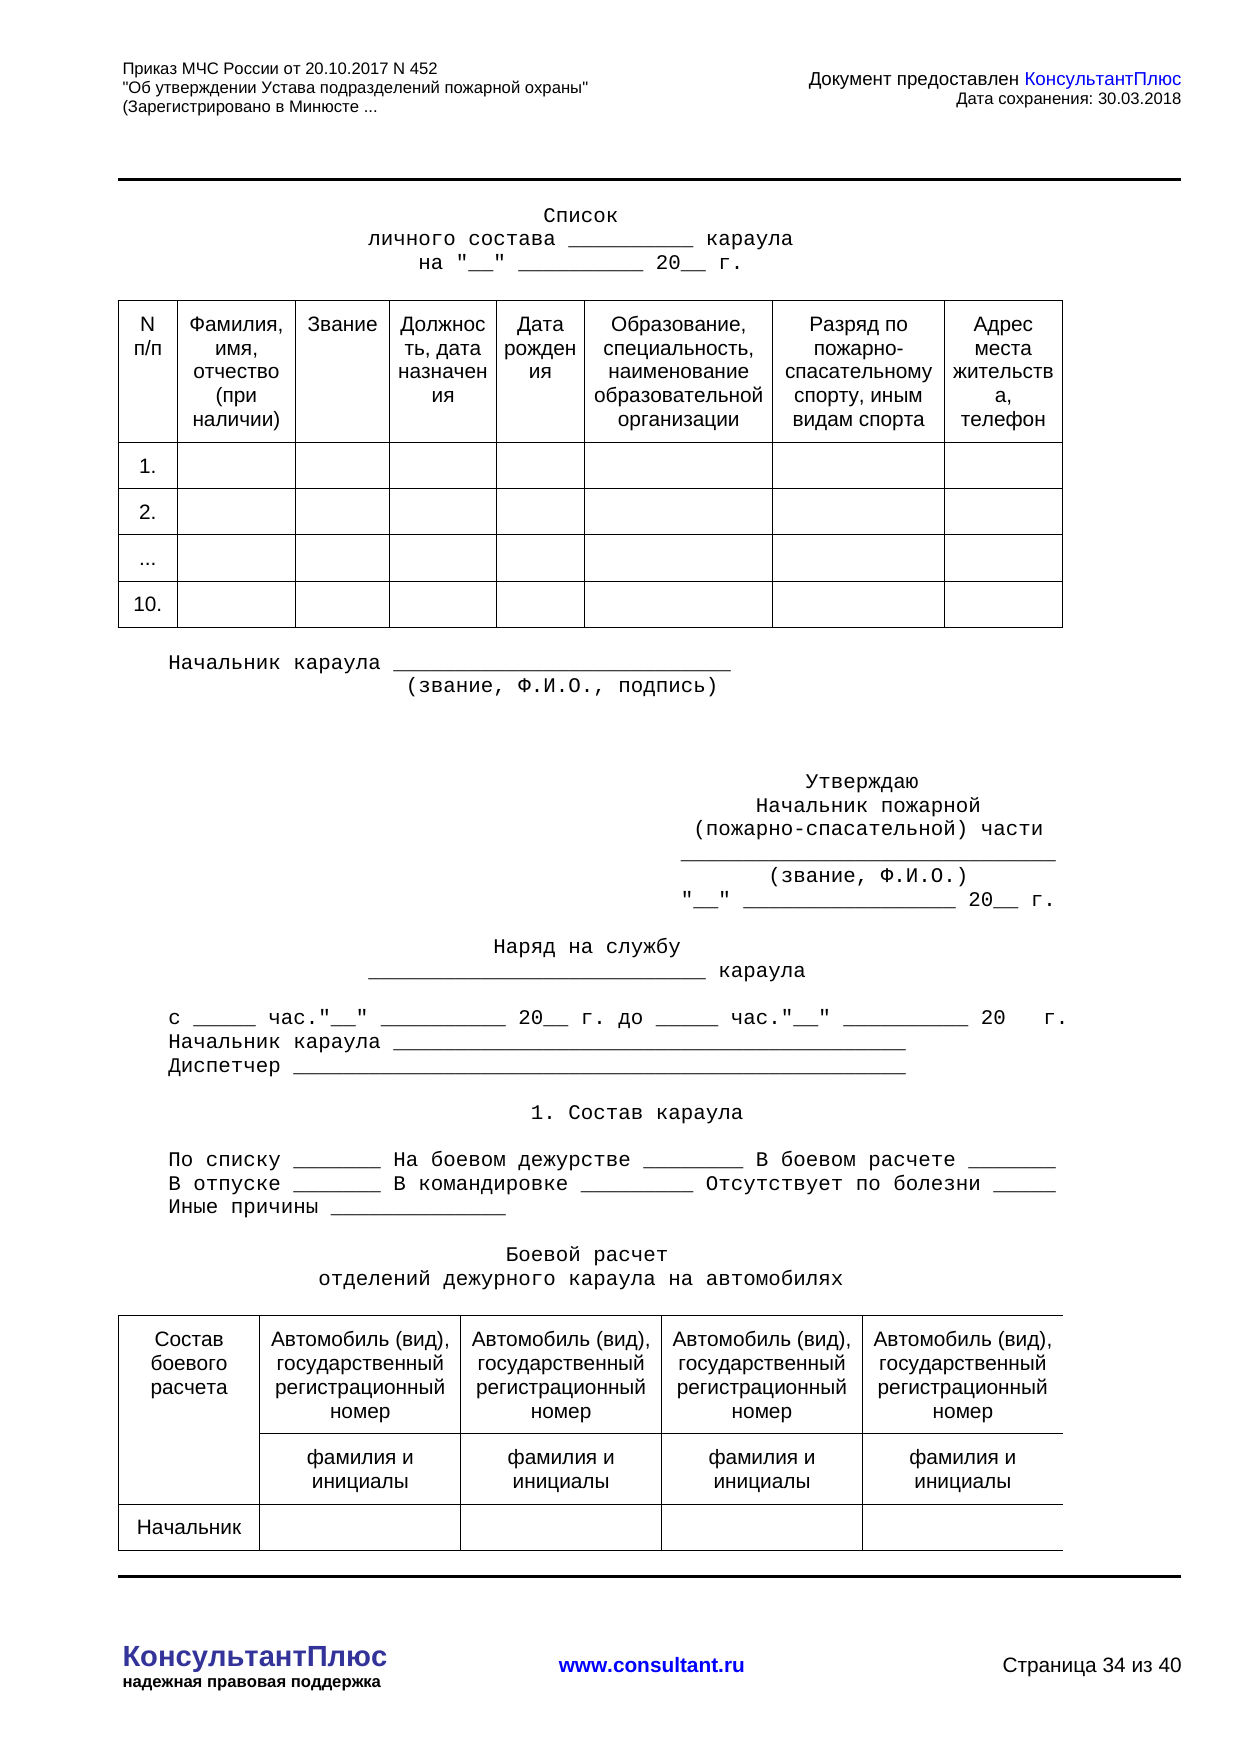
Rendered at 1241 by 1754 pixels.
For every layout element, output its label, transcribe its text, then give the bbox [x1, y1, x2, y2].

text Начальник караула _________________________________________ [118, 1031, 1181, 1055]
table_header Автомобиль (вид), государственный регистрационный номер [662, 1316, 862, 1433]
table_cell [773, 582, 944, 627]
text личного состава __________ караула [118, 228, 1181, 252]
text Начальник пожарной [118, 794, 1181, 818]
table_header Автомобиль (вид), государственный регистрационный номер [461, 1316, 661, 1433]
text 1. Состав караула [118, 1102, 1181, 1126]
table_cell фамилия и инициалы [461, 1434, 661, 1503]
table_cell [585, 582, 772, 627]
table_cell 1. [119, 443, 177, 488]
table_header Адрес места жительства, телефон [945, 301, 1062, 442]
table_cell [773, 489, 944, 534]
text Иные причины ______________ [118, 1197, 1181, 1220]
table_header Фамилия, имя, отчество (при наличии) [178, 301, 295, 442]
table_cell ... [119, 535, 177, 581]
table_cell [296, 489, 389, 534]
text Утверждаю [118, 771, 1181, 794]
table_cell [390, 535, 496, 581]
text По списку _______ На боевом дежурстве ________ В боевом расчете _______ [118, 1149, 1181, 1173]
table_cell [178, 489, 295, 534]
text с _____ час."__" __________ 20__ г. до _____ час."__" __________ 20 г. [118, 1007, 1181, 1031]
table_header Автомобиль (вид), государственный регистрационный номер [260, 1316, 460, 1433]
table_cell [662, 1505, 862, 1550]
table_cell [296, 535, 389, 581]
table_header Автомобиль (вид), государственный регистрационный номер [863, 1316, 1063, 1433]
table_cell [178, 582, 295, 627]
table_cell [390, 489, 496, 534]
table_cell [585, 443, 772, 488]
table_header Разряд по пожарно-спасательному спорту, иным видам спорта [773, 301, 944, 442]
table_cell [260, 1505, 460, 1550]
table_cell фамилия и инициалы [662, 1434, 862, 1503]
table_header Звание [296, 301, 389, 442]
table_cell [497, 582, 584, 627]
table_cell [773, 443, 944, 488]
text В отпуске _______ В командировке _________ Отсутствует по болезни _____ [118, 1173, 1181, 1197]
table_cell [461, 1505, 661, 1550]
table_cell [296, 443, 389, 488]
table_cell 10. [119, 582, 177, 627]
table_cell Начальник караула [119, 1505, 259, 1550]
table_cell фамилия и инициалы [260, 1434, 460, 1503]
text Список [118, 205, 1181, 228]
table_cell [945, 489, 1062, 534]
table_header Образование, специальность, наименование образовательной организации [585, 301, 772, 442]
table_header Должность, дата назначения [390, 301, 496, 442]
text (звание, Ф.И.О., подпись) [118, 675, 1181, 699]
table_cell [497, 489, 584, 534]
text на "__" __________ 20__ г. [118, 252, 1181, 276]
table_cell [296, 582, 389, 627]
text Начальник караула ___________________________ [118, 652, 1181, 675]
text (пожарно-спасательной) части [118, 818, 1181, 842]
text ___________________________ караула [118, 960, 1181, 984]
table_cell [863, 1505, 1063, 1550]
table_cell [497, 443, 584, 488]
table_cell [945, 443, 1062, 488]
table_cell [178, 443, 295, 488]
table_cell [178, 535, 295, 581]
table_cell [945, 582, 1062, 627]
text "__" _________________ 20__ г. [118, 889, 1181, 913]
table_cell [585, 535, 772, 581]
text (звание, Ф.И.О.) [118, 866, 1181, 889]
table_cell [585, 489, 772, 534]
table_header Дата рождения [497, 301, 584, 442]
text отделений дежурного караула на автомобилях [118, 1267, 1181, 1291]
text Боевой расчет [118, 1244, 1181, 1267]
table_header N п/п [119, 301, 177, 442]
table_cell [390, 443, 496, 488]
table_cell 2. [119, 489, 177, 534]
table_cell [497, 535, 584, 581]
text Диспетчер _________________________________________________ [118, 1055, 1181, 1078]
table_cell [390, 582, 496, 627]
text ______________________________ [118, 842, 1181, 866]
table_header Состав боевого расчета [119, 1316, 259, 1503]
text Наряд на службу [118, 936, 1181, 960]
table_cell [773, 535, 944, 581]
table_cell [945, 535, 1062, 581]
table_cell фамилия и инициалы [863, 1434, 1063, 1503]
